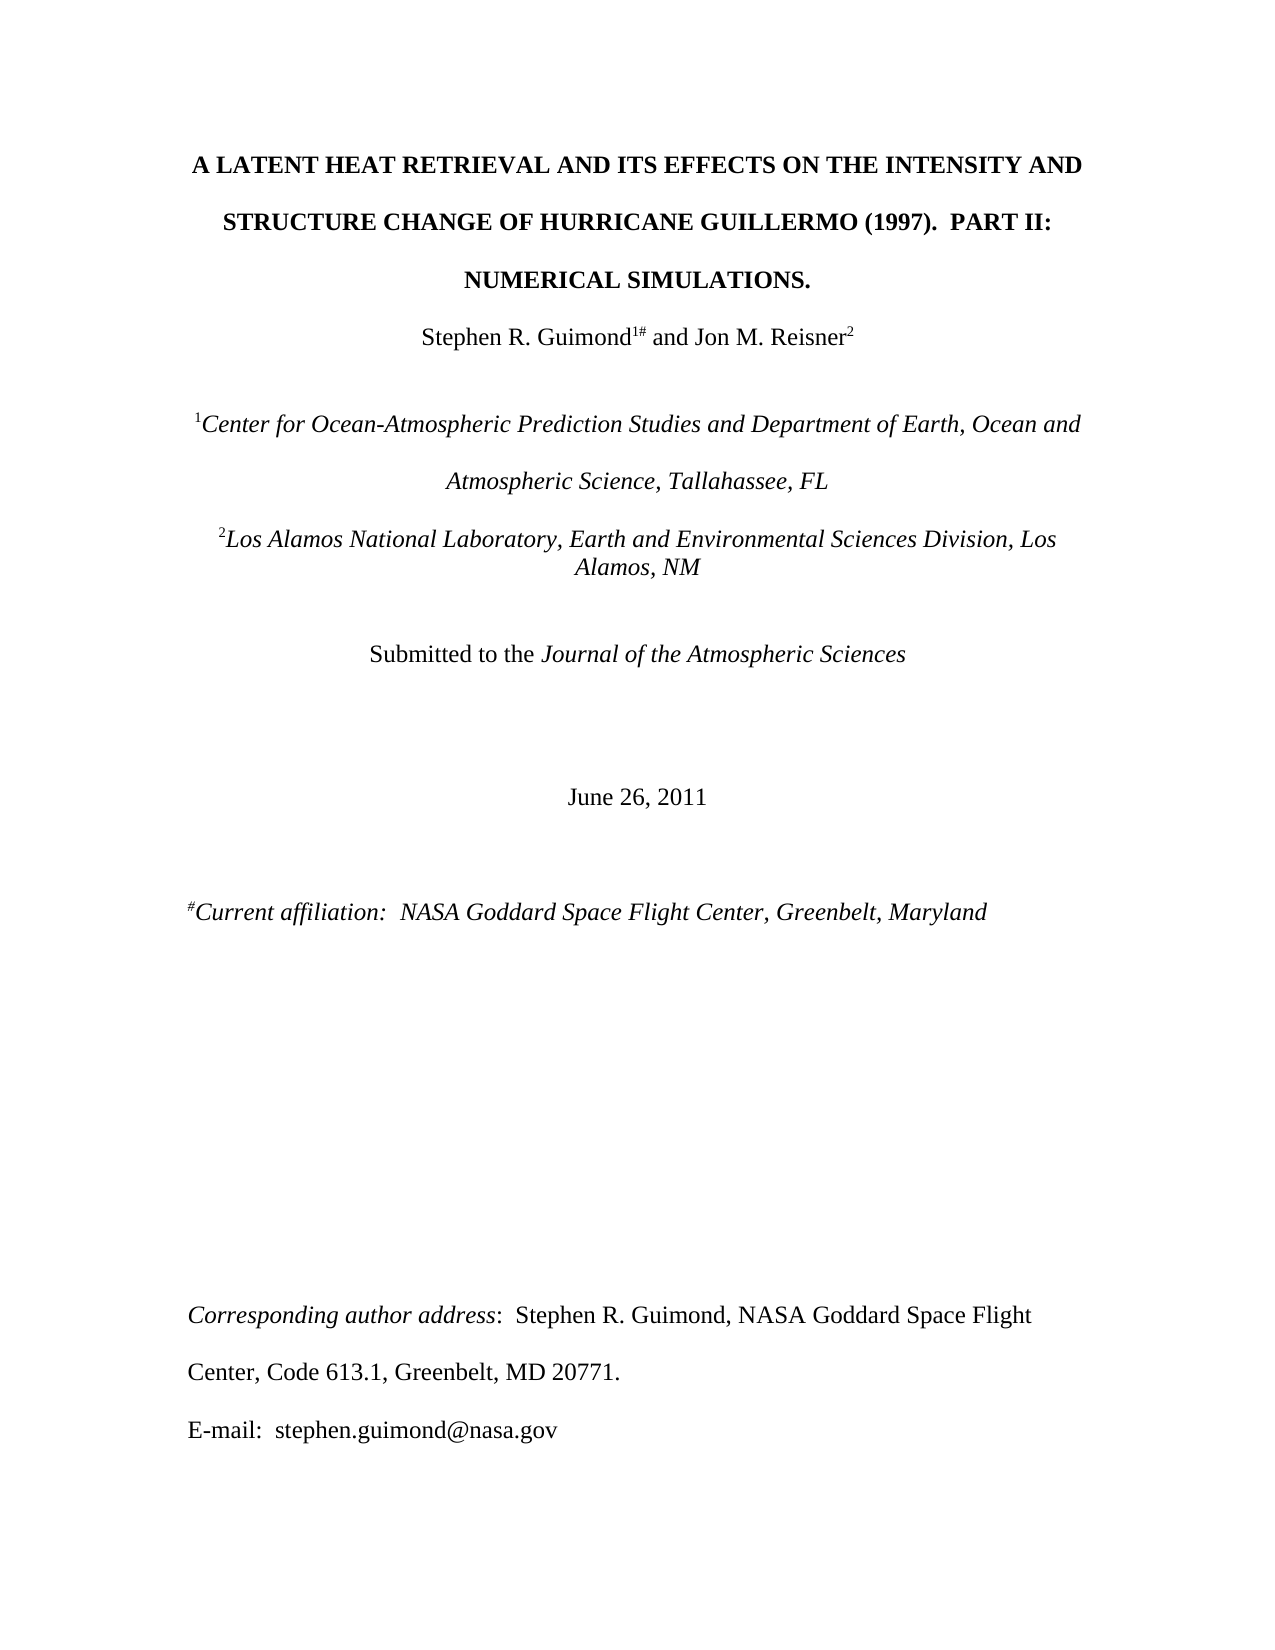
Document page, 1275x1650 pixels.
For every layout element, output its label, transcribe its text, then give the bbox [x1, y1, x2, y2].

text A LATENT HEAT RETRIEVAL AND ITS EFFECTS ON THE INTENSITY AND STRUCTURE CHANGE OF HURRICANE GUILLERMO (1997). PART II: NUMERICAL SIMULATIONS. [187, 150, 1087, 294]
text 2Los Alamos National Laboratory, Earth and Environmental Sciences Division, Los Alamos, NM [187, 524, 1087, 581]
text Submitted to the Journal of the Atmospheric Sciences [187, 639, 1087, 667]
text E-mail: stephen.guimond@nasa.gov [187, 1415, 1087, 1444]
text #Current affiliation: NASA Goddard Space Flight Center, Greenbelt, Maryland [187, 897, 1087, 926]
text Stephen R. Guimond1# and Jon M. Reisner2 [187, 322, 1087, 351]
text June 26, 2011 [187, 782, 1087, 811]
text Corresponding author address: Stephen R. Guimond, NASA Goddard Space Flight Center, Code 613.1, Greenbelt, MD 20771. [187, 1300, 1087, 1386]
text 1Center for Ocean-Atmospheric Prediction Studies and Department of Earth, Ocean and Atmospheric Science, Tallahassee, FL [187, 409, 1087, 495]
